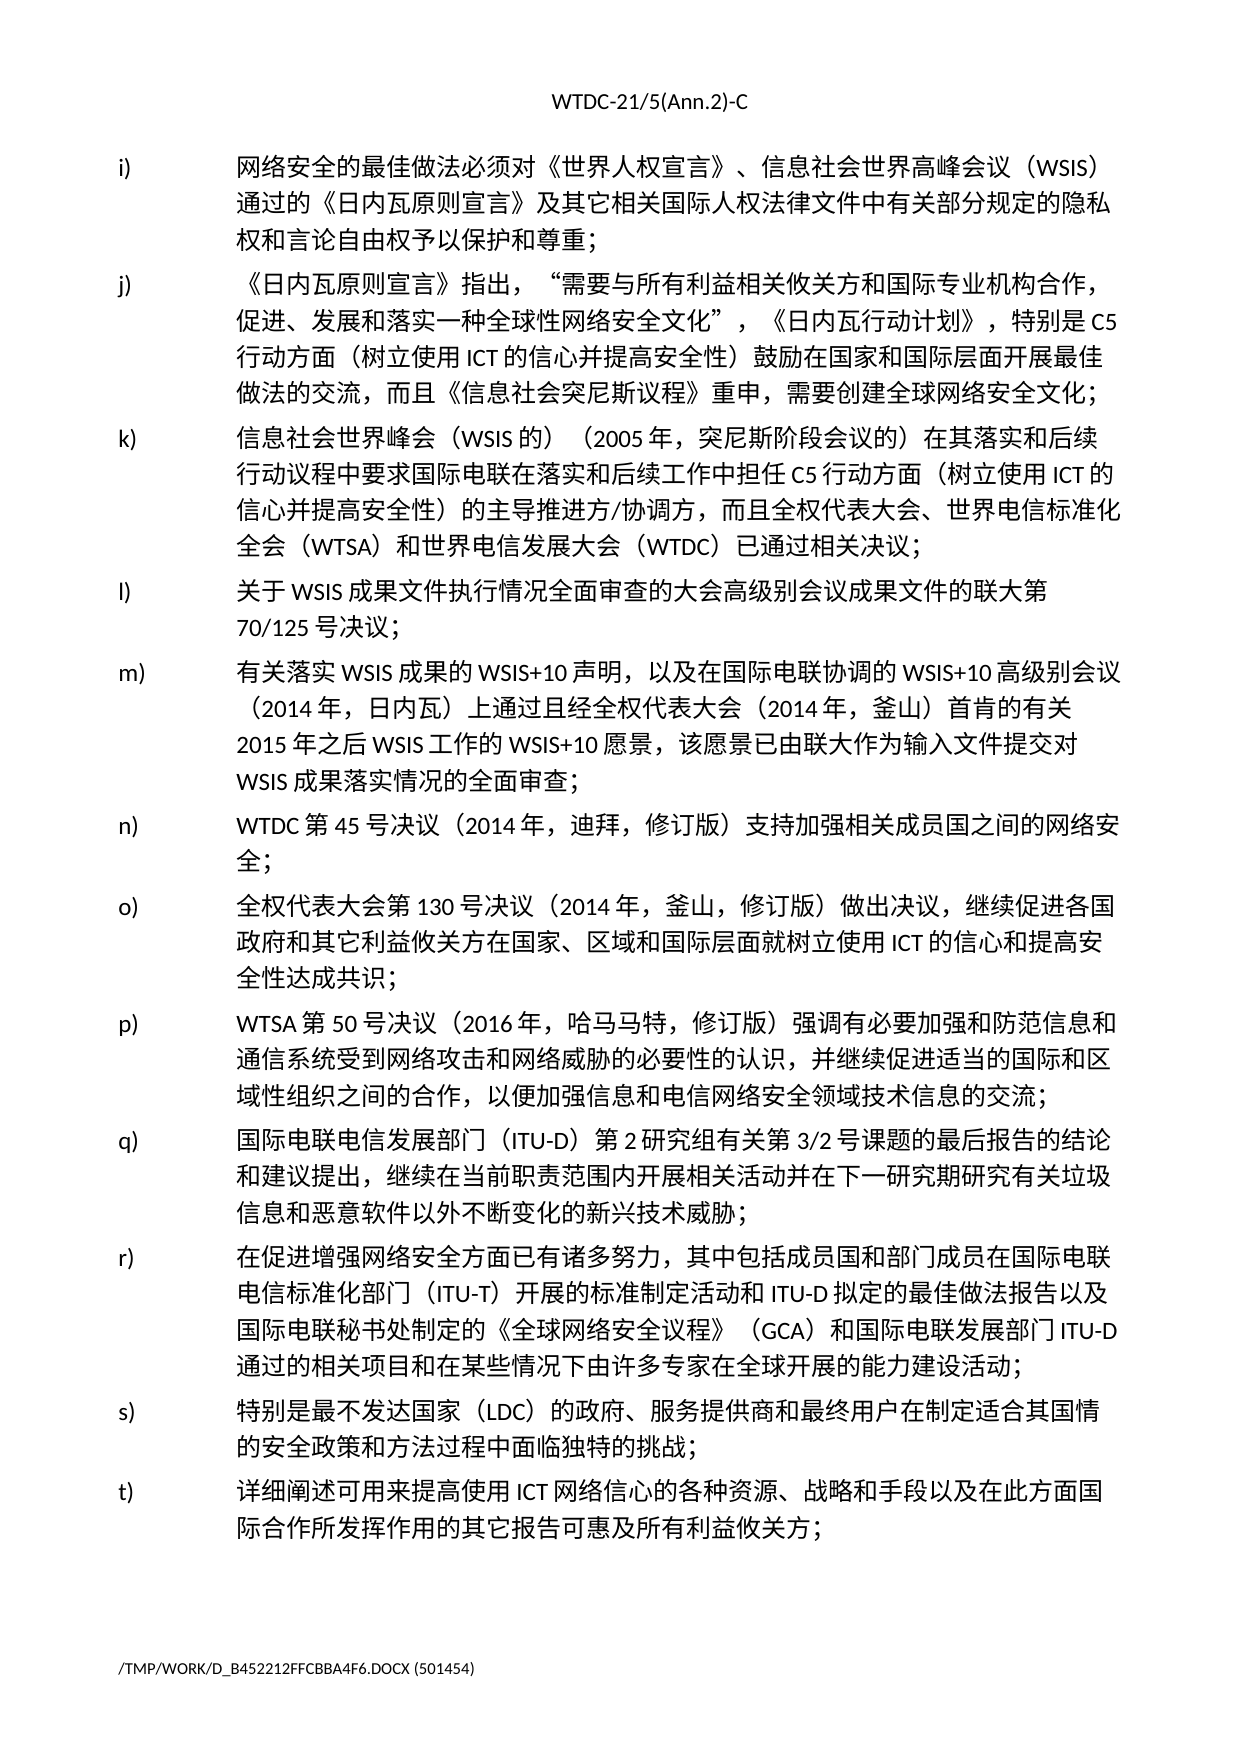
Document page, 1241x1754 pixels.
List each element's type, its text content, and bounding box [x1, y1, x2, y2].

text m) 有关落实WSIS成果的WSIS+10声明，以及在国际电联协调的WSIS+10高级别会议（2014年，日内瓦）上通过且经全权代表大会（2014年，釜山）首肯的有关2015年之后WSIS工作的WSIS+10愿景，该愿景已由联大作为输入文件提交对WSIS成果落实情况的全面审查； [118, 652, 1122, 797]
text s) 特别是最不发达国家（LDC）的政府、服务提供商和最终用户在制定适合其国情的安全政策和方法过程中面临独特的挑战； [118, 1391, 1122, 1463]
text o) 全权代表大会第130号决议（2014年，釜山，修订版）做出决议，继续促进各国政府和其它利益攸关方在国家、区域和国际层面就树立使用ICT的信心和提高安全性达成共识； [118, 886, 1122, 995]
text l) 关于WSIS成果文件执行情况全面审查的大会高级别会议成果文件的联大第70/125号决议； [118, 571, 1122, 644]
text k) WSIS2005年突尼斯议程要求国际电联担任C5行动方面（树立使用ICT的信心并提高安全性）的主导推进方/协调方，而且全权代表大会、世界电信标准化全会（WTSA）和世界电信发展大会（WTDC）已通过相关决议； [118, 418, 1122, 563]
text i) 网络安全的最佳做法必须对《世界人权宣言》、信息社会世界高峰会议（WSIS）通过的《日内瓦原则宣言》及其它相关国际人权法律文件中有关部分规定的隐私权和言论自由权予以保护和尊重； [118, 148, 1122, 256]
text j) 《日内瓦原则宣言》指出，“需要与所有利益方和国际专业机构合作，促进、发展和落实一种全球性网络安全文化”，《日内瓦行动计划》，特别是C5行动方面（树立使用ICT的信心并提高安全性）鼓励在国家和国际层面开展最佳做法的交流，而且《信息社会突尼斯议程》重申，需要创建全球网络安全文化； [118, 265, 1122, 410]
text p) WTSA第50号决议（2016年，哈马马特，修订版）强调有必要加强和防范信息和通信系统受到网络攻击和网络威胁的必要性的认识，并继续促进适当的国际和区域性组织之间的合作，以便加强信息和电信网络安全领域技术信息的交流； [118, 1003, 1122, 1112]
text t) 详细阐述可用来提高使用ICT网络信心的各种资源、战略和手段以及在此方面国际合作所发挥作用的其它报告可惠及所有利益攸关方； [118, 1472, 1122, 1544]
text n) WTDC第45号决议（2014年，迪拜）支持加强相关成员国之间的网络安全； [118, 806, 1122, 878]
text q) 国际电联电信发展部门（ITU-D）第2研究组有关第3/2号课题的最后报告的结论和建议提出，继续在当前职责范围内开展相关活动并在下一研究期研究有关垃圾信息和恶意软件以外不断变化的新兴技术威胁； [118, 1121, 1122, 1229]
text r) 在促进增强网络安全方面已有诸多努力，其中包括成员国和部门成员在国际电联电信标准化部门（ITU-T）开展的标准制定活动和ITU-D拟定的最佳做法报告以及国际电联秘书处制定的《全球网络安全议程》（GCA）和通过相关项目和在某些情况下由许多专家在全球开展的能力建设活动； [118, 1238, 1122, 1383]
